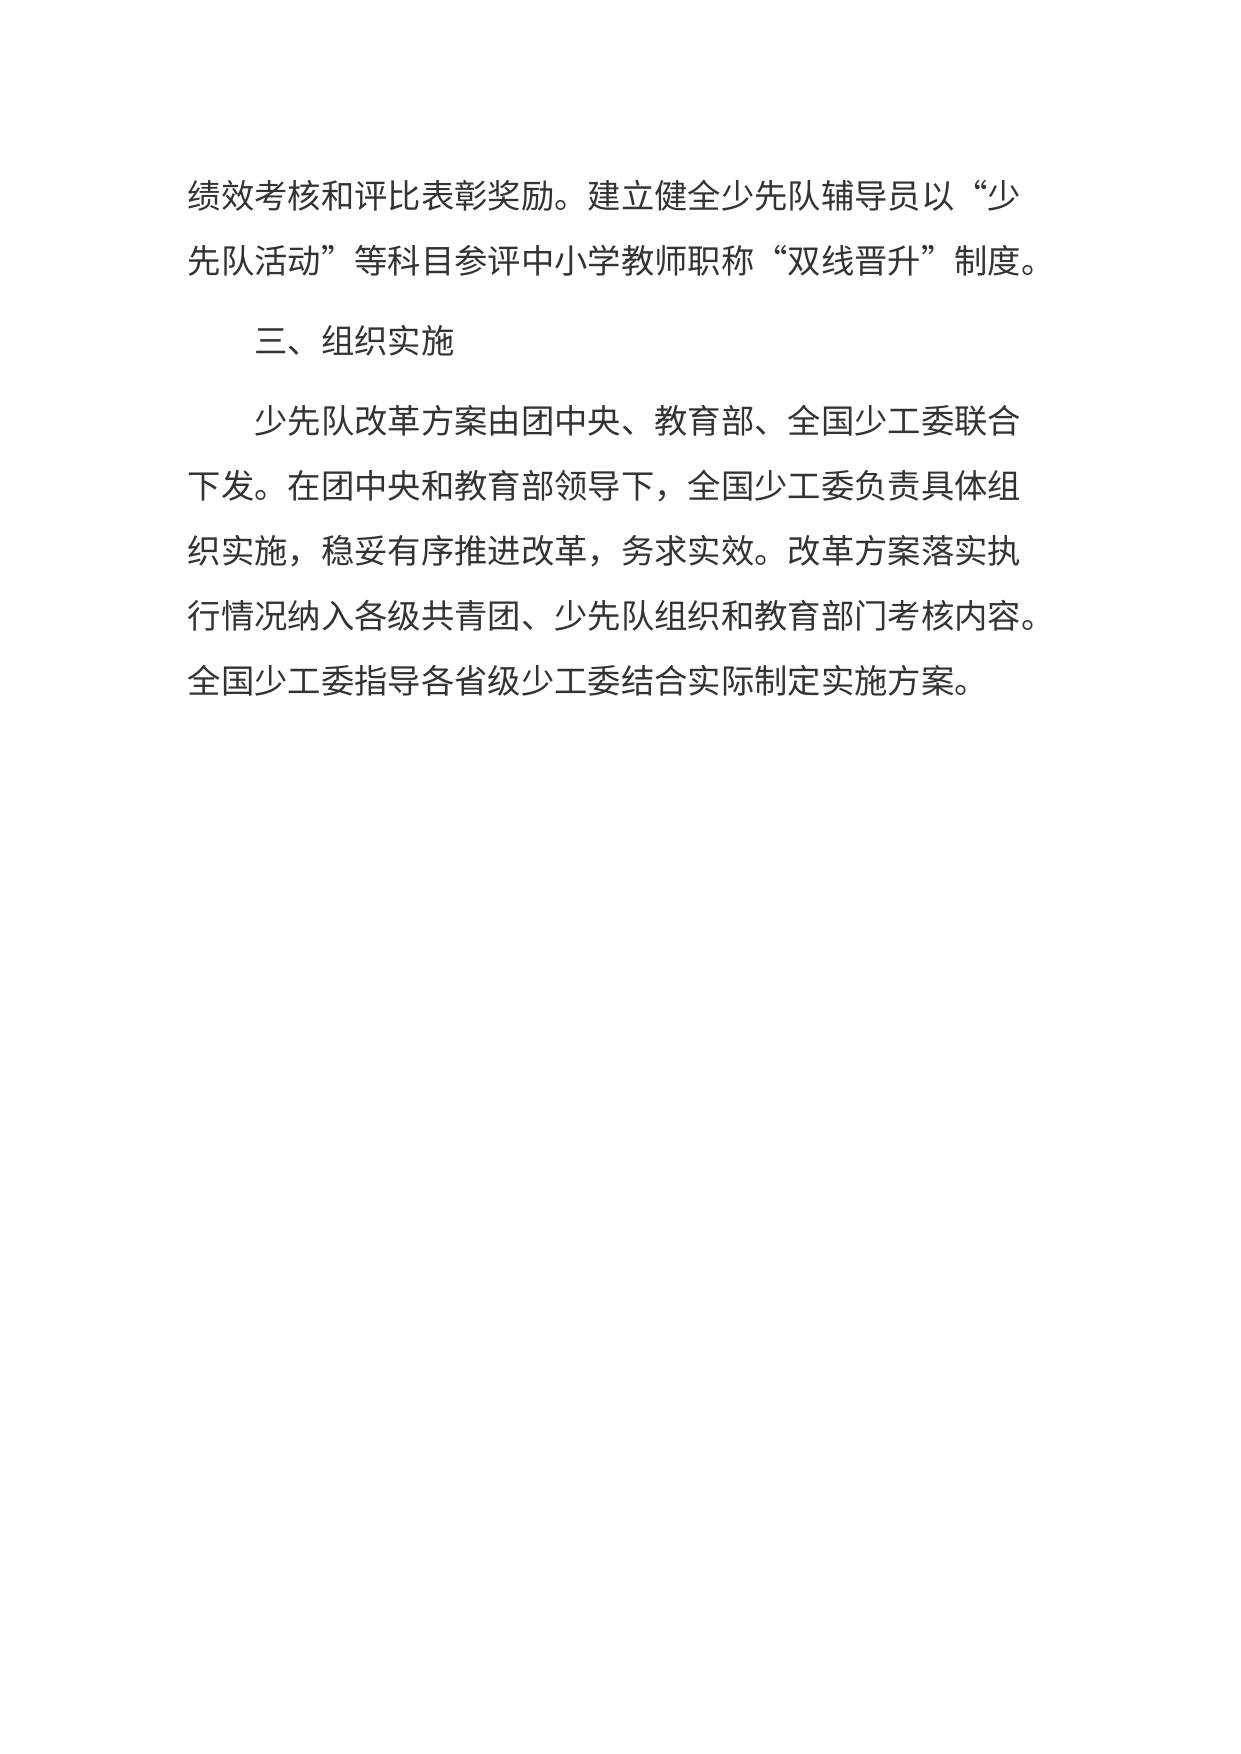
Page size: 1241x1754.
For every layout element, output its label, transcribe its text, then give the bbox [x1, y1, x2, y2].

text 三、组织实施 [187, 307, 1053, 372]
text 少先队改革方案由团中央、教育部、全国少工委联合下发。在团中央和教育部领导下，全国少工委负责具体组织实施，稳妥有序推进改革，务求实效。改革方案落实执行情况纳入各级共青团、少先队组织和教育部门考核内容。全国少工委指导各省级少工委结合实际制定实施方案。 [187, 387, 1053, 712]
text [187, 162, 1053, 292]
